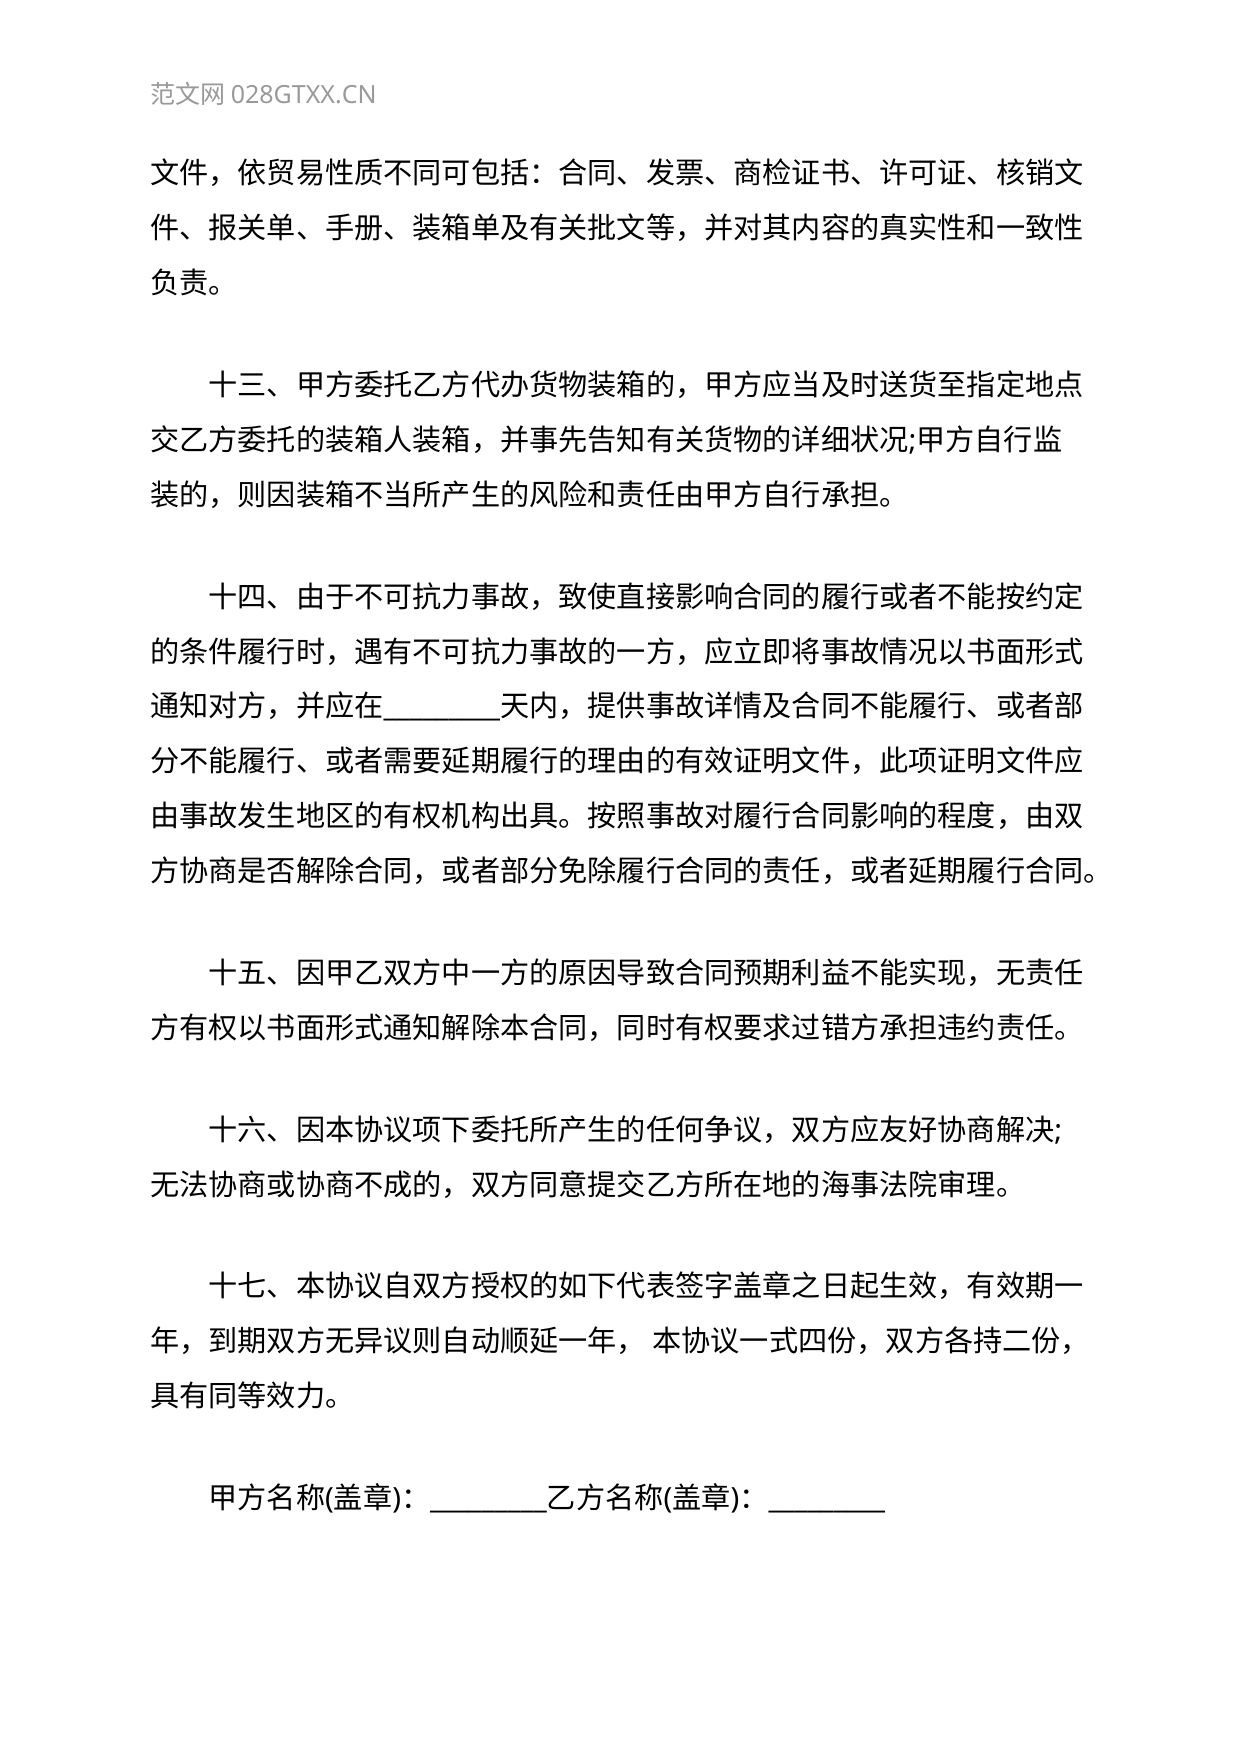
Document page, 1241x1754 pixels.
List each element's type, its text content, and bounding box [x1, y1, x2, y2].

text 十四、由于不可抗力事故，致使直接影响合同的履行或者不能按约定的条件履行时，遇有不可抗力事故的一方，应立即将事故情况以书面形式通知对方，并应在_________天内，提供事故详情及合同不能履行、或者部分不能履行、或者需要延期履行的理由的有效证明文件，此项证明文件应由事故发生地区的有权机构出具。按照事故对履行合同影响的程度，由双方协商是否解除合同，或者部分免除履行合同的责任，或者延期履行合同。 [150, 573, 1090, 890]
text 十五、因甲乙双方中一方的原因导致合同预期利益不能实现，无责任方有权以书面形式通知解除本合同，同时有权要求过错方承担违约责任。 [150, 949, 1090, 1047]
text 十七、本协议自双方授权的如下代表签字盖章之日起生效，有效期一年，到期双方无异议则自动顺延一年， 本协议一式四份，双方各持二份，具有同等效力。 [150, 1263, 1090, 1415]
text 十三、甲方委托乙方代办货物装箱的，甲方应当及时送货至指定地点交乙方委托的装箱人装箱，并事先告知有关货物的详细状况;甲方自行监装的，则因装箱不当所产生的风险和责任由甲方自行承担。 [150, 362, 1090, 514]
text 十六、因本协议项下委托所产生的任何争议，双方应友好协商解决;无法协商或协商不成的，双方同意提交乙方所在地的海事法院审理。 [150, 1106, 1090, 1203]
text 甲方名称(盖章)：_________乙方名称(盖章)：_________ [150, 1474, 1090, 1517]
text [150, 150, 1090, 302]
